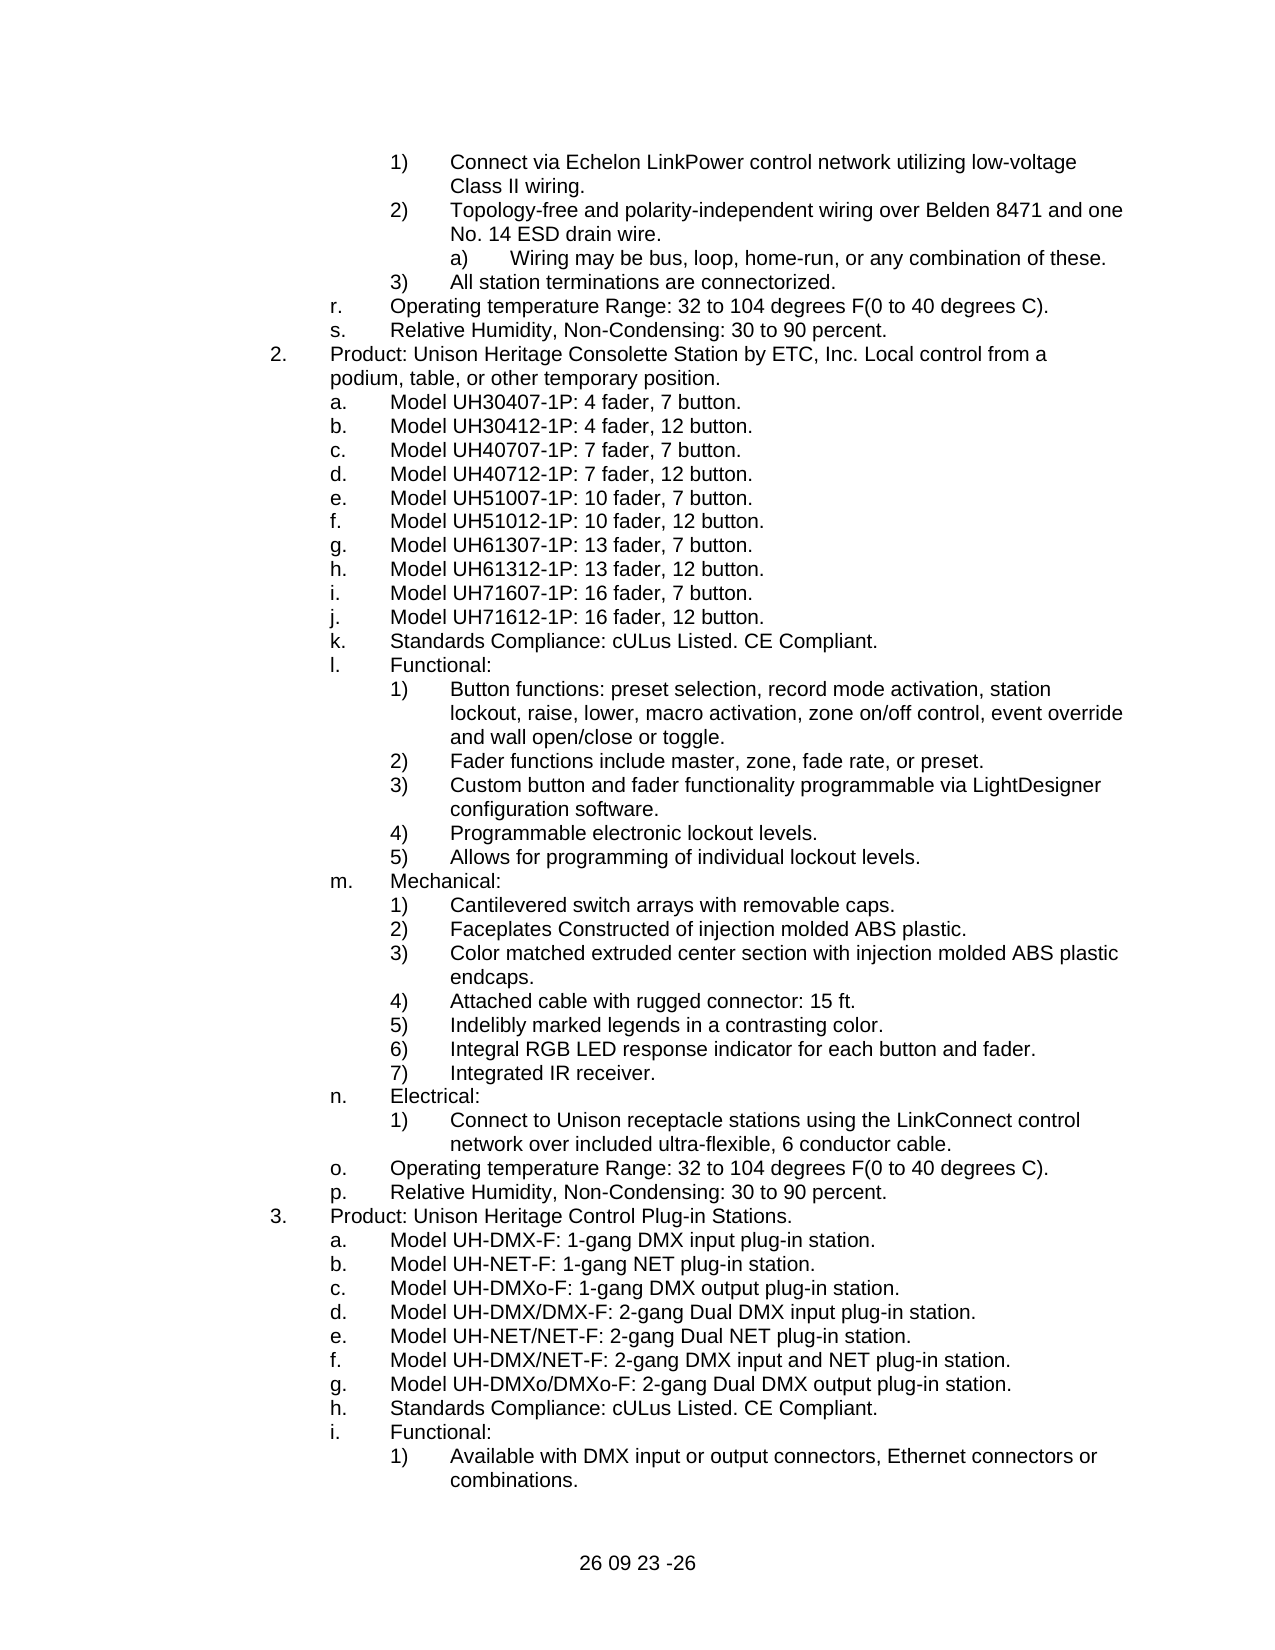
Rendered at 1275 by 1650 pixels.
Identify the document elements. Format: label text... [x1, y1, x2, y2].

list Model UH51012-1P: 10 fader, 12 button. [330, 509, 1125, 533]
list All station terminations are connectorized. [390, 270, 1125, 294]
list Connect to Unison receptacle stations using the LinkConnect control network over included ultra-flexible, 6 conductor cable. [390, 1108, 1125, 1156]
list Custom button and fader functionality programmable via LightDesigner configuration software. [390, 773, 1125, 821]
list Operating temperature Range: 32 to 104 degrees F(0 to 40 degrees C). [330, 294, 1125, 318]
list Integral RGB LED response indicator for each button and fader. [390, 1036, 1125, 1060]
list Connect via Echelon LinkPower control network utilizing low-voltage Class II wiring. [390, 150, 1125, 198]
list Model UH30407-1P: 4 fader, 7 button. [330, 389, 1125, 413]
list Model UH-DMX-F: 1-gang DMX input plug-in station. [330, 1228, 1125, 1252]
list Indelibly marked legends in a contrasting color. [390, 1012, 1125, 1036]
list Standards Compliance: cULus Listed. CE Compliant. [330, 1396, 1125, 1420]
list Model UH71607-1P: 16 fader, 7 button. [330, 581, 1125, 605]
list Available with DMX input or output connectors, Ethernet connectors or combinations. [390, 1444, 1125, 1492]
list Model UH-DMX/NET-F: 2-gang DMX input and NET plug-in station. [330, 1348, 1125, 1372]
list Programmable electronic lockout levels. [390, 821, 1125, 845]
list Model UH61312-1P: 13 fader, 12 button. [330, 557, 1125, 581]
list Model UH30412-1P: 4 fader, 12 button. [330, 413, 1125, 437]
list Model UH61307-1P: 13 fader, 7 button. [330, 533, 1125, 557]
list Functional: [330, 653, 1125, 677]
list Model UH71612-1P: 16 fader, 12 button. [330, 605, 1125, 629]
list Product: Unison Heritage Consolette Station by ETC, Inc. Local control from a podium, table, or other temporary position. [270, 342, 1125, 389]
list Standards Compliance: cULus Listed. CE Compliant. [330, 629, 1125, 653]
list Model UH-NET-F: 1-gang NET plug-in station. [330, 1252, 1125, 1276]
list Relative Humidity, Non-Condensing: 30 to 90 percent. [330, 1180, 1125, 1204]
list Model UH40707-1P: 7 fader, 7 button. [330, 437, 1125, 461]
list Faceplates Constructed of injection molded ABS plastic. [390, 917, 1125, 941]
list Attached cable with rugged connector: 15 ft. [390, 988, 1125, 1012]
list Allows for programming of individual lockout levels. [390, 845, 1125, 869]
list Electrical: [330, 1084, 1125, 1108]
list Button functions: preset selection, record mode activation, station lockout, raise, lower, macro activation, zone on/off control, event override and wall open/close or toggle. [390, 677, 1125, 749]
list Model UH-DMXo/DMXo-F: 2-gang Dual DMX output plug-in station. [330, 1372, 1125, 1396]
list Functional: [330, 1420, 1125, 1444]
list Operating temperature Range: 32 to 104 degrees F(0 to 40 degrees C). [330, 1156, 1125, 1180]
list Model UH51007-1P: 10 fader, 7 button. [330, 485, 1125, 509]
list Cantilevered switch arrays with removable caps. [390, 893, 1125, 917]
list Topology-free and polarity-independent wiring over Belden 8471 and one No. 14 ESD drain wire. [390, 198, 1125, 246]
list Model UH-DMXo-F: 1-gang DMX output plug-in station. [330, 1276, 1125, 1300]
list Relative Humidity, Non-Condensing: 30 to 90 percent. [330, 318, 1125, 342]
list Product: Unison Heritage Control Plug-in Stations. [270, 1204, 1125, 1228]
list Wiring may be bus, loop, home-run, or any combination of these. [450, 246, 1125, 270]
list Color matched extruded center section with injection molded ABS plastic endcaps. [390, 941, 1125, 988]
list Mechanical: [330, 869, 1125, 893]
list Model UH-DMX/DMX-F: 2-gang Dual DMX input plug-in station. [330, 1300, 1125, 1324]
list Fader functions include master, zone, fade rate, or preset. [390, 749, 1125, 773]
list Model UH40712-1P: 7 fader, 12 button. [330, 461, 1125, 485]
list Integrated IR receiver. [390, 1060, 1125, 1084]
list Model UH-NET/NET-F: 2-gang Dual NET plug-in station. [330, 1324, 1125, 1348]
